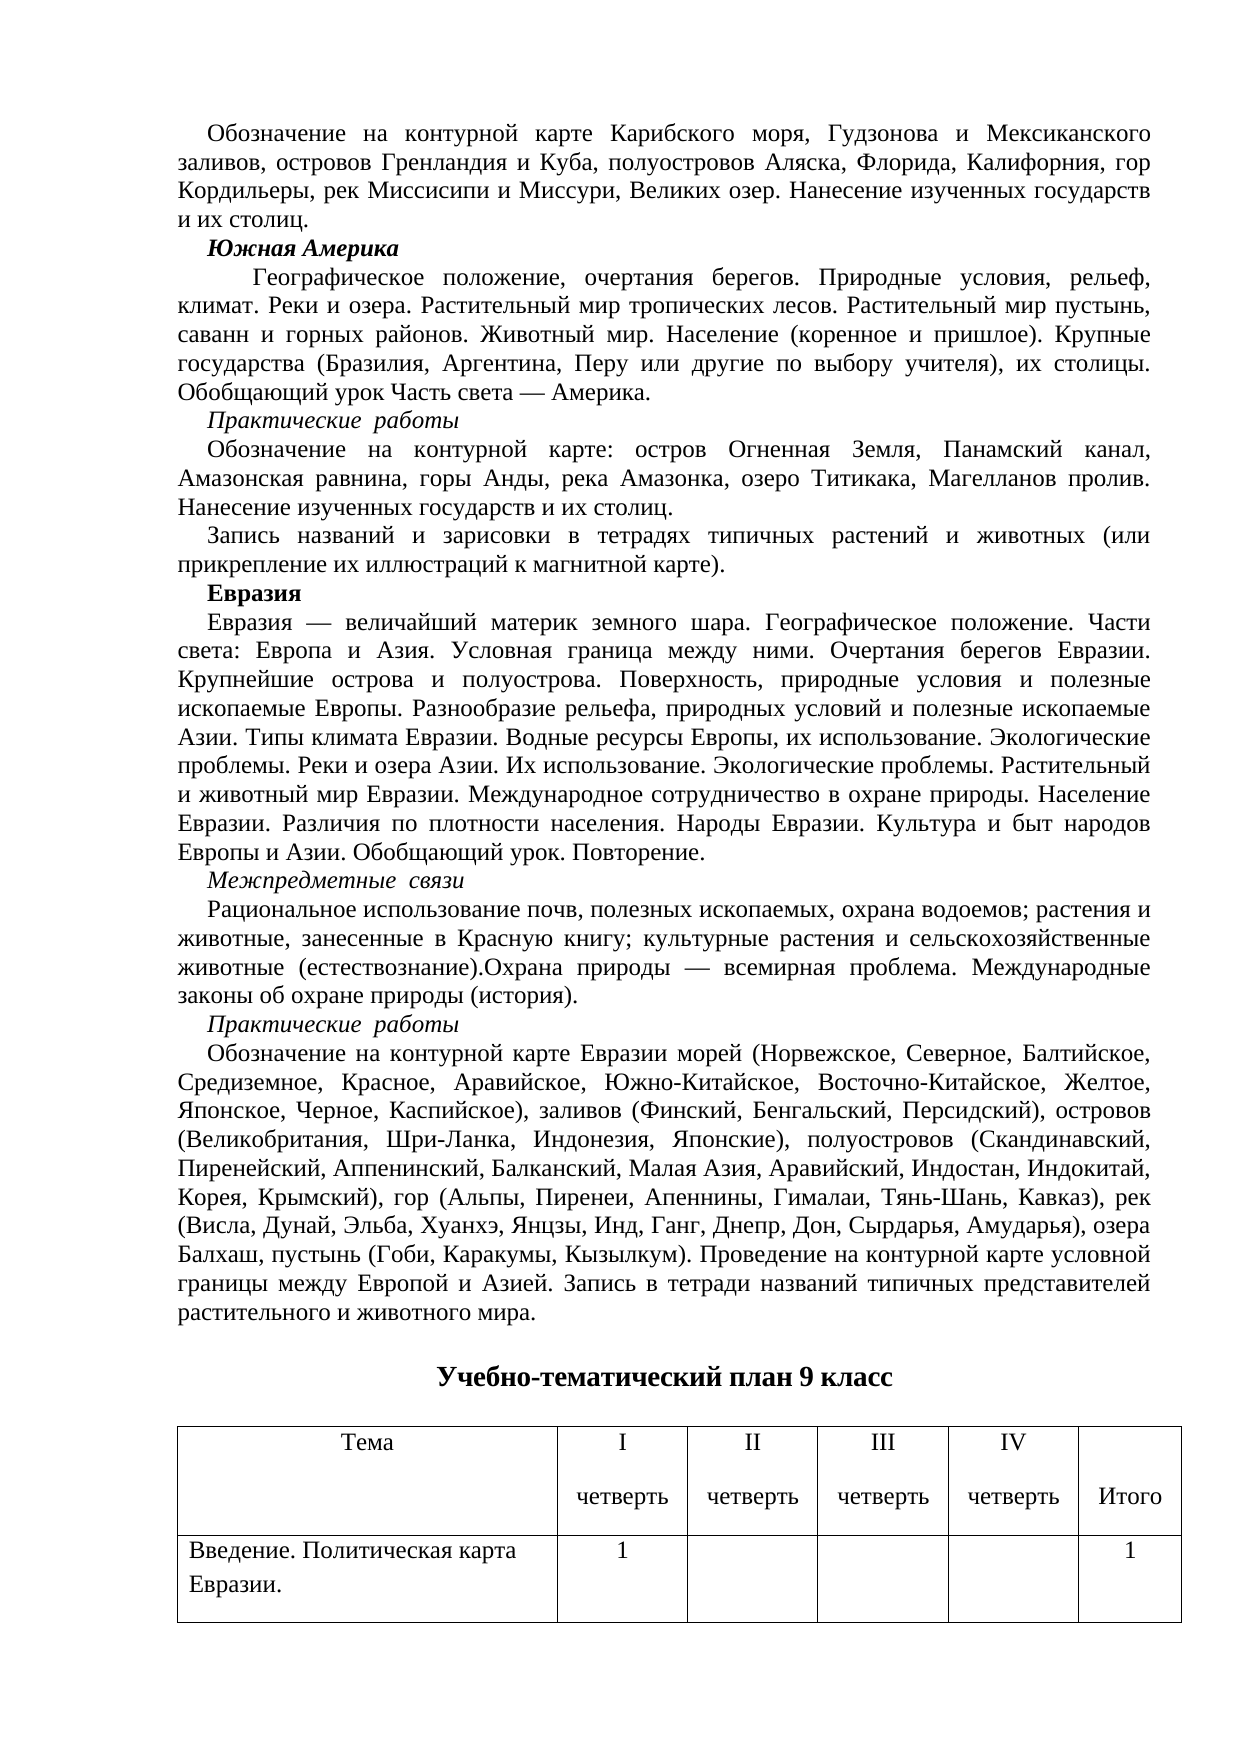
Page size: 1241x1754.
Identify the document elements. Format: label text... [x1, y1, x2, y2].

text Практические работы [177, 1009, 1152, 1038]
text Географическое положение, очертания берегов. Природные условия, рельеф, климат. Реки и озера. Растительный мир тропических лесов. Растительный мир пустынь, саванн и горных районов. Животный мир. Население (коренное и пришлое). Крупные государства (Бразилия, Аргентина, Перу или другие по выбору учителя), их столицы. Обобщающий урок Часть света — Америка. [177, 262, 1152, 406]
table_cell 1 [558, 1536, 687, 1622]
text Обозначение на контурной карте Карибского моря, Гудзонова и Мексиканского заливов, островов Гренландия и Куба, полуостровов Аляска, Флорида, Калифорния, гор Кордильеры, рек Миссисипи и Миссури, Великих озер. Нанесение изученных государств и их столиц. [177, 118, 1152, 233]
text Евразия [177, 578, 1152, 607]
table_header III четверть [818, 1427, 948, 1534]
text Практические работы [177, 406, 1152, 434]
table_header IV четверть [949, 1427, 1078, 1534]
text Учебно-тематический план 9 класс [177, 1359, 1152, 1393]
text Обозначение на контурной карте Евразии морей (Норвежское, Северное, Балтийское, Средиземное, Красное, Аравийское, Южно-Китайское, Восточно-Китайское, Желтое, Японское, Черное, Каспийское), заливов (Финский, Бенгальский, Персидский), островов (Великобритания, Шри-Ланка, Индонезия, Японские), полуостровов (Скандинавский, Пиренейский, Аппенинский, Балканский, Малая Азия, Аравийский, Индостан, Индокитай, Корея, Крымский), гор (Альпы, Пиренеи, Апеннины, Гималаи, Тянь-Шань, Кавказ), рек (Висла, Дунай, Эльба, Хуанхэ, Янцзы, Инд, Ганг, Днепр, Дон, Сырдарья, Амударья), озера Балхаш, пустынь (Гоби, Каракумы, Кызылкум). Проведение на контурной карте условной границы между Европой и Азией. Запись в тетради названий типичных представителей растительного и животного мира. [177, 1038, 1152, 1326]
text Рациональное использование почв, полезных ископаемых, охрана водоемов; растения и животные, занесенные в Красную книгу; культурные растения и сельскохозяйственные животные (естествознание).Охрана природы — всемирная проблема. Международные законы об охране природы (история). [177, 894, 1152, 1009]
table_cell [688, 1536, 817, 1622]
text Межпредметные связи [177, 866, 1152, 894]
table_header II четверть [688, 1427, 817, 1534]
table_header Тема [178, 1427, 557, 1534]
table_header Итого [1079, 1427, 1181, 1534]
table_cell Введение. Политическая карта Евразии. [178, 1536, 557, 1622]
text Евразия — величайший материк земного шара. Географическое положение. Части света: Европа и Азия. Условная граница между ними. Очертания берегов Евразии. Крупнейшие острова и полуострова. Поверхность, природные условия и полезные ископаемые Европы. Разнообразие рельефа, природных условий и полезные ископаемые Азии. Типы климата Евразии. Водные ресурсы Европы, их использование. Экологические проблемы. Реки и озера Азии. Их использование. Экологические проблемы. Растительный и животный мир Евразии. Международное сотрудничество в охране природы. Население Евразии. Различия по плотности населения. Народы Евразии. Культура и быт народов Европы и Азии. Обобщающий урок. Повторение. [177, 607, 1152, 866]
table_cell 1 [1079, 1536, 1181, 1622]
table_cell [818, 1536, 948, 1622]
text Запись названий и зарисовки в тетрадях типичных растений и животных (или прикрепление их иллюстраций к магнитной карте). [177, 521, 1152, 578]
table_cell [949, 1536, 1078, 1622]
text Южная Америка [177, 233, 1152, 262]
text Обозначение на контурной карте: остров Огненная Земля, Панамский канал, Амазонская равнина, горы Анды, река Амазонка, озеро Титикака, Магелланов пролив. Нанесение изученных государств и их столиц. [177, 434, 1152, 521]
table_header I четверть [558, 1427, 687, 1534]
